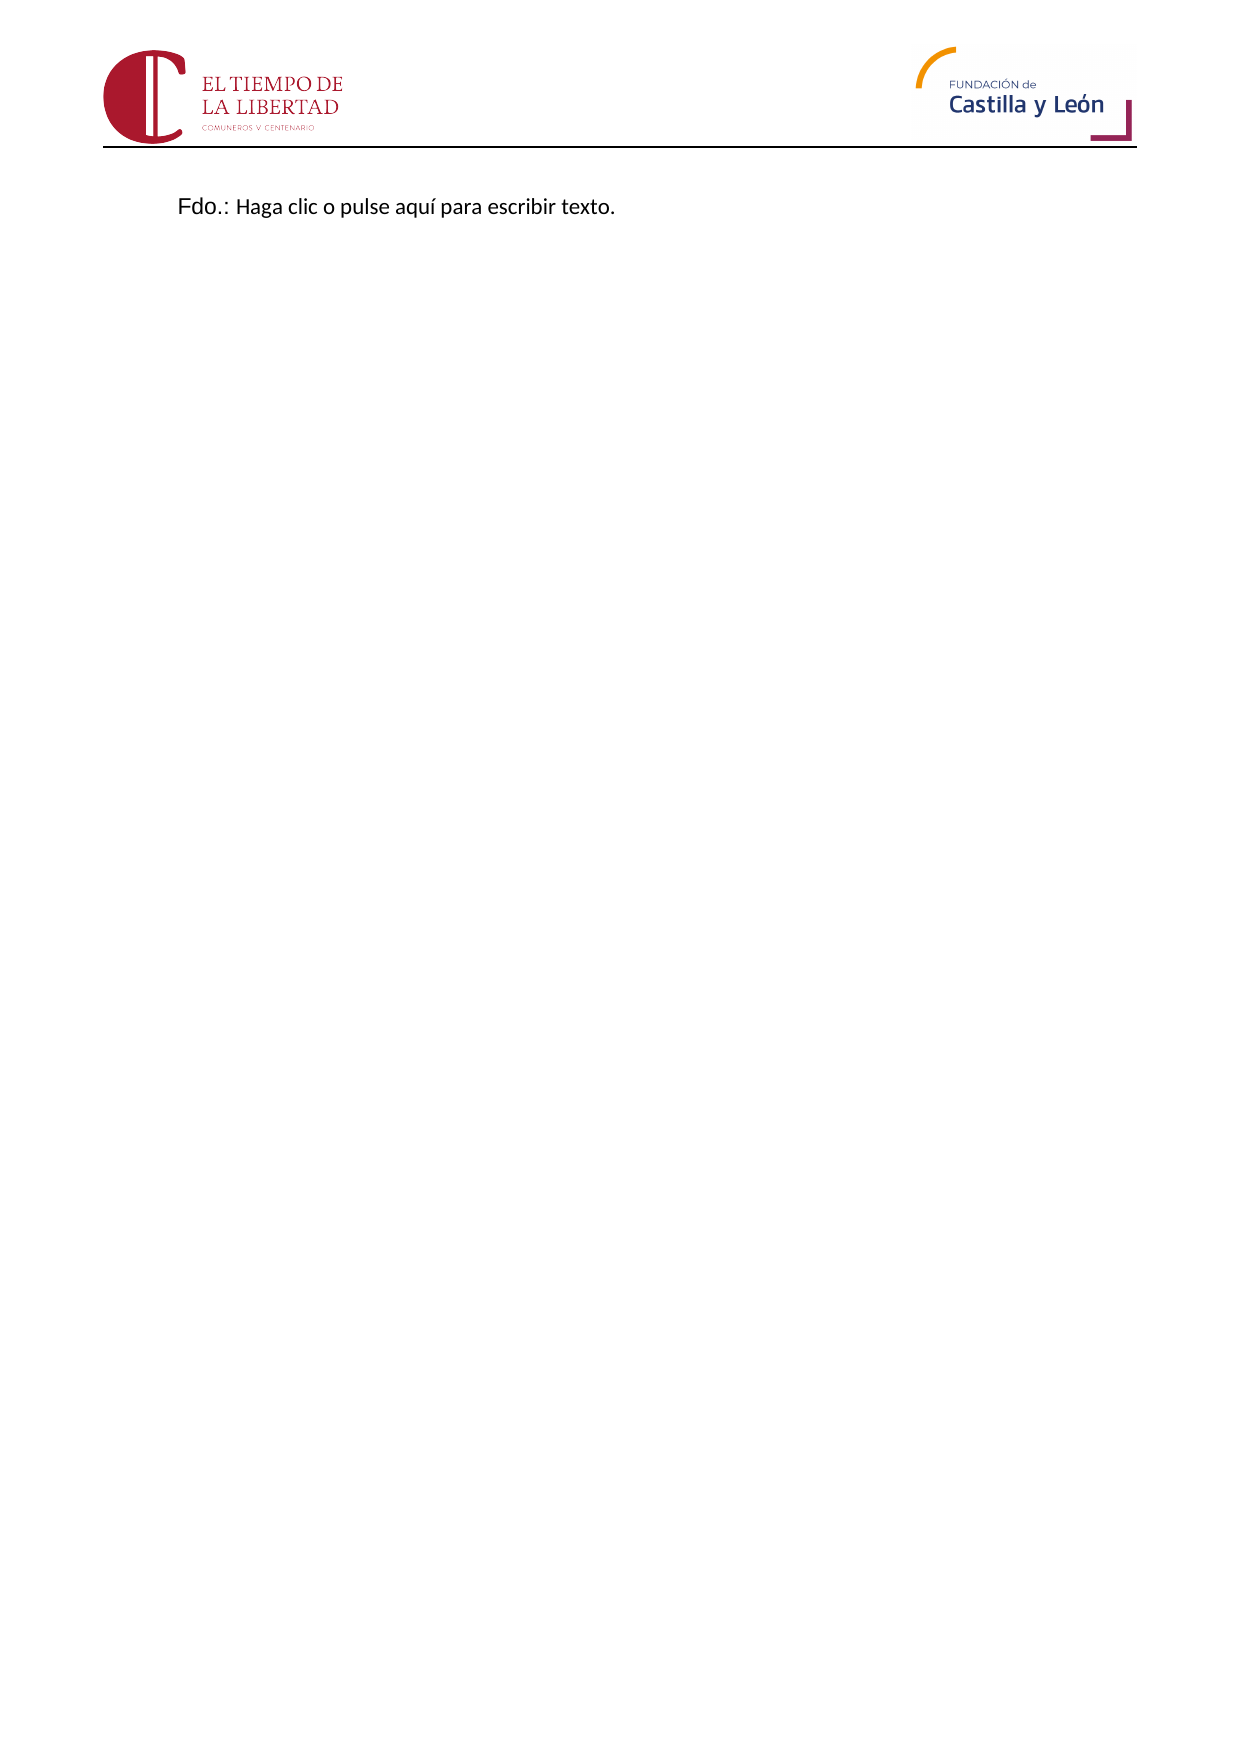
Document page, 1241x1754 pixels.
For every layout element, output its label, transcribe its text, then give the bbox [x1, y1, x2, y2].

text Fdo.: [177, 192, 1063, 220]
picture [910, 44, 1137, 144]
picture [103, 50, 343, 144]
